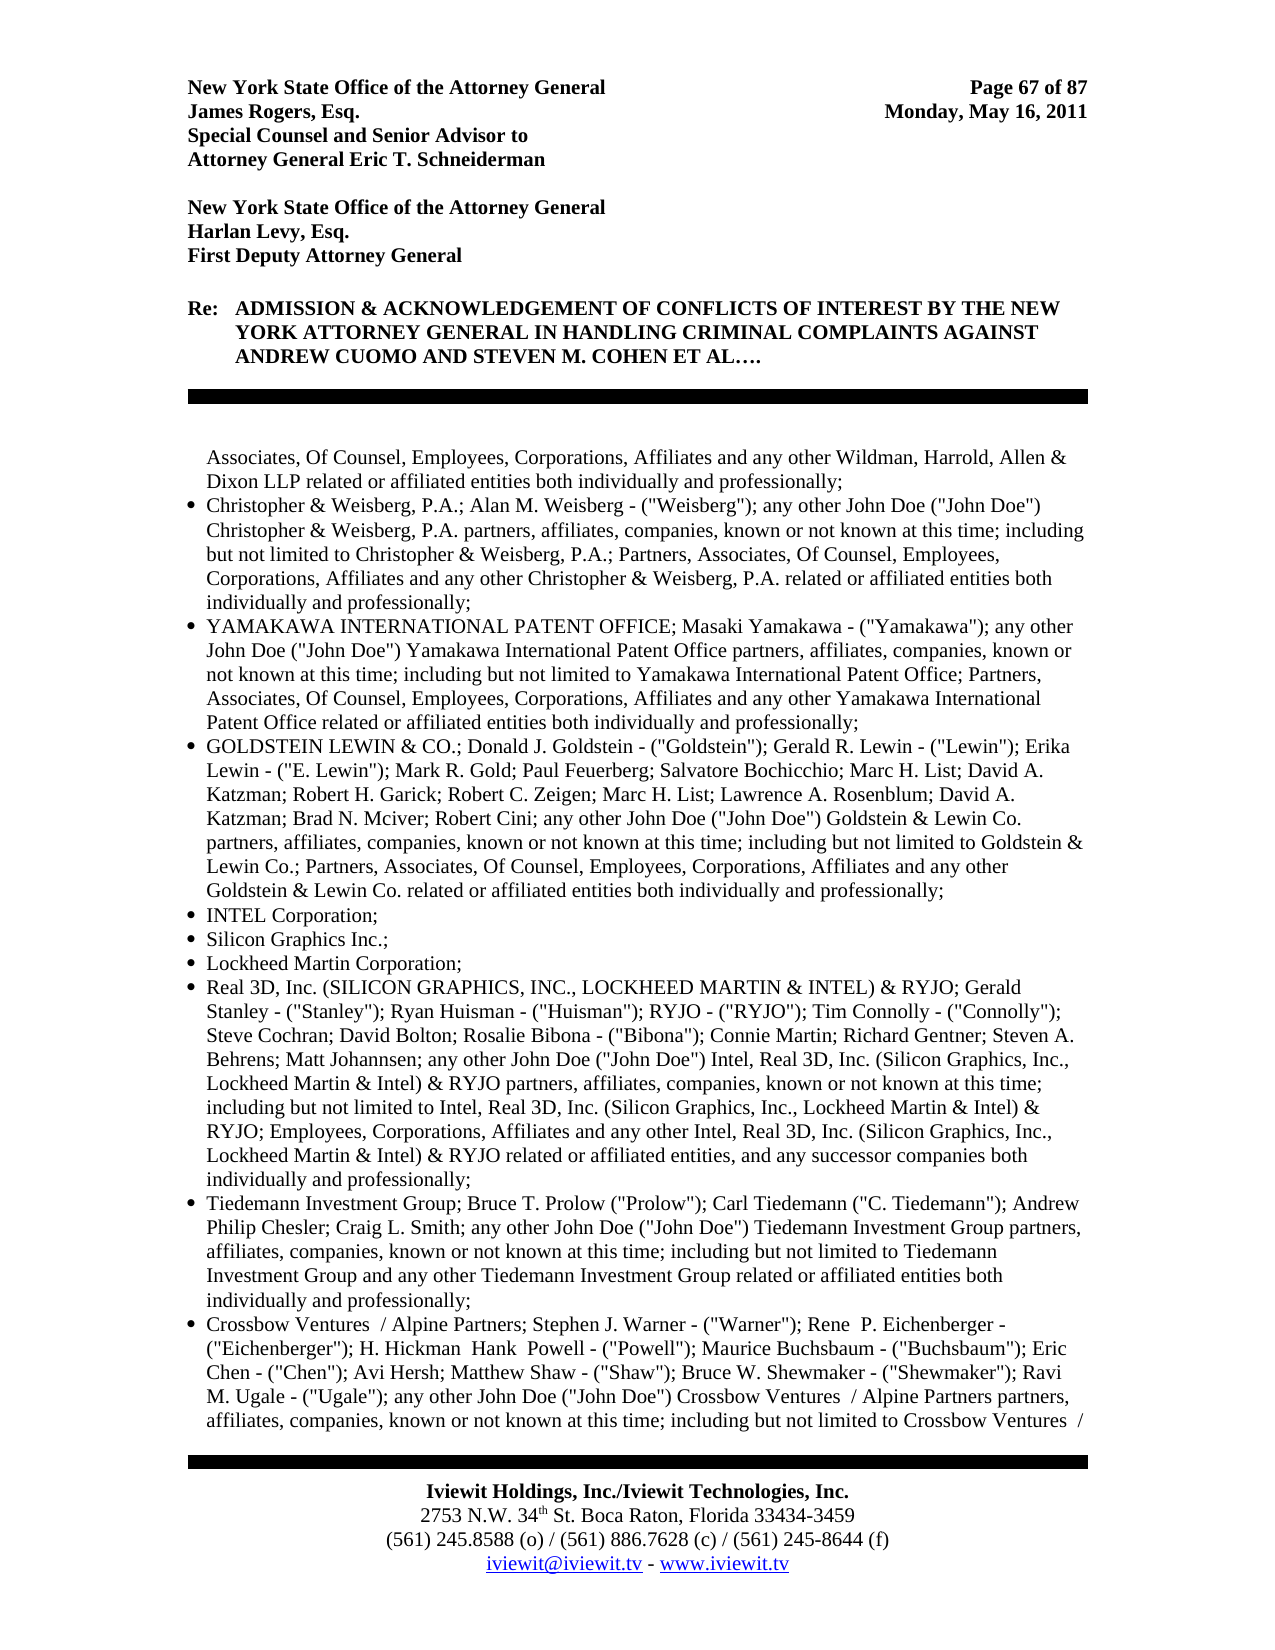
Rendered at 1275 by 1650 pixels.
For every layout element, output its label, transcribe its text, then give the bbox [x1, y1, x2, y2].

list INTEL Corporation; [187, 902, 1087, 927]
list YAMAKAWA INTERNATIONAL PATENT OFFICE; Masaki Yamakawa - ("Yamakawa"); any other John Doe ("John Doe") Yamakawa International Patent Office partners, affiliates, companies, known or not known at this time; including but not limited to Yamakawa International Patent Office; Partners, Associates, Of Counsel, Employees, Corporations, Affiliates and any other Yamakawa International Patent Office related or affiliated entities both individually and professionally; [187, 614, 1087, 734]
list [187, 445, 1087, 493]
list GOLDSTEIN LEWIN & CO.; Donald J. Goldstein - ("Goldstein"); Gerald R. Lewin - ("Lewin"); Erika Lewin - ("E. Lewin"); Mark R. Gold; Paul Feuerberg; Salvatore Bochicchio; Marc H. List; David A. Katzman; Robert H. Garick; Robert C. Zeigen; Marc H. List; Lawrence A. Rosenblum; David A. Katzman; Brad N. Mciver; Robert Cini; any other John Doe ("John Doe") Goldstein & Lewin Co. partners, affiliates, companies, known or not known at this time; including but not limited to Goldstein & Lewin Co.; Partners, Associates, Of Counsel, Employees, Corporations, Affiliates and any other Goldstein & Lewin Co. related or affiliated entities both individually and professionally; [187, 734, 1087, 902]
list Silicon Graphics Inc.; [187, 927, 1087, 951]
list Real 3D, Inc. (SILICON GRAPHICS, INC., LOCKHEED MARTIN & INTEL) & RYJO; Gerald Stanley - ("Stanley"); Ryan Huisman - ("Huisman"); RYJO - ("RYJO"); Tim Connolly - ("Connolly"); Steve Cochran; David Bolton; Rosalie Bibona - ("Bibona"); Connie Martin; Richard Gentner; Steven A. Behrens; Matt Johannsen; any other John Doe ("John Doe") Intel, Real 3D, Inc. (Silicon Graphics, Inc., Lockheed Martin & Intel) & RYJO partners, affiliates, companies, known or not known at this time; including but not limited to Intel, Real 3D, Inc. (Silicon Graphics, Inc., Lockheed Martin & Intel) & RYJO; Employees, Corporations, Affiliates and any other Intel, Real 3D, Inc. (Silicon Graphics, Inc., Lockheed Martin & Intel) & RYJO related or affiliated entities, and any successor companies both individually and professionally; [187, 975, 1087, 1191]
list Christopher & Weisberg, P.A.; Alan M. Weisberg - ("Weisberg"); any other John Doe ("John Doe") Christopher & Weisberg, P.A. partners, affiliates, companies, known or not known at this time; including but not limited to Christopher & Weisberg, P.A.; Partners, Associates, Of Counsel, Employees, Corporations, Affiliates and any other Christopher & Weisberg, P.A. related or affiliated entities both individually and professionally; [187, 493, 1087, 614]
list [187, 1312, 1087, 1432]
list Lockheed Martin Corporation; [187, 951, 1087, 975]
list Tiedemann Investment Group; Bruce T. Prolow ("Prolow"); Carl Tiedemann ("C. Tiedemann"); Andrew Philip Chesler; Craig L. Smith; any other John Doe ("John Doe") Tiedemann Investment Group partners, affiliates, companies, known or not known at this time; including but not limited to Tiedemann Investment Group and any other Tiedemann Investment Group related or affiliated entities both individually and professionally; [187, 1191, 1087, 1312]
